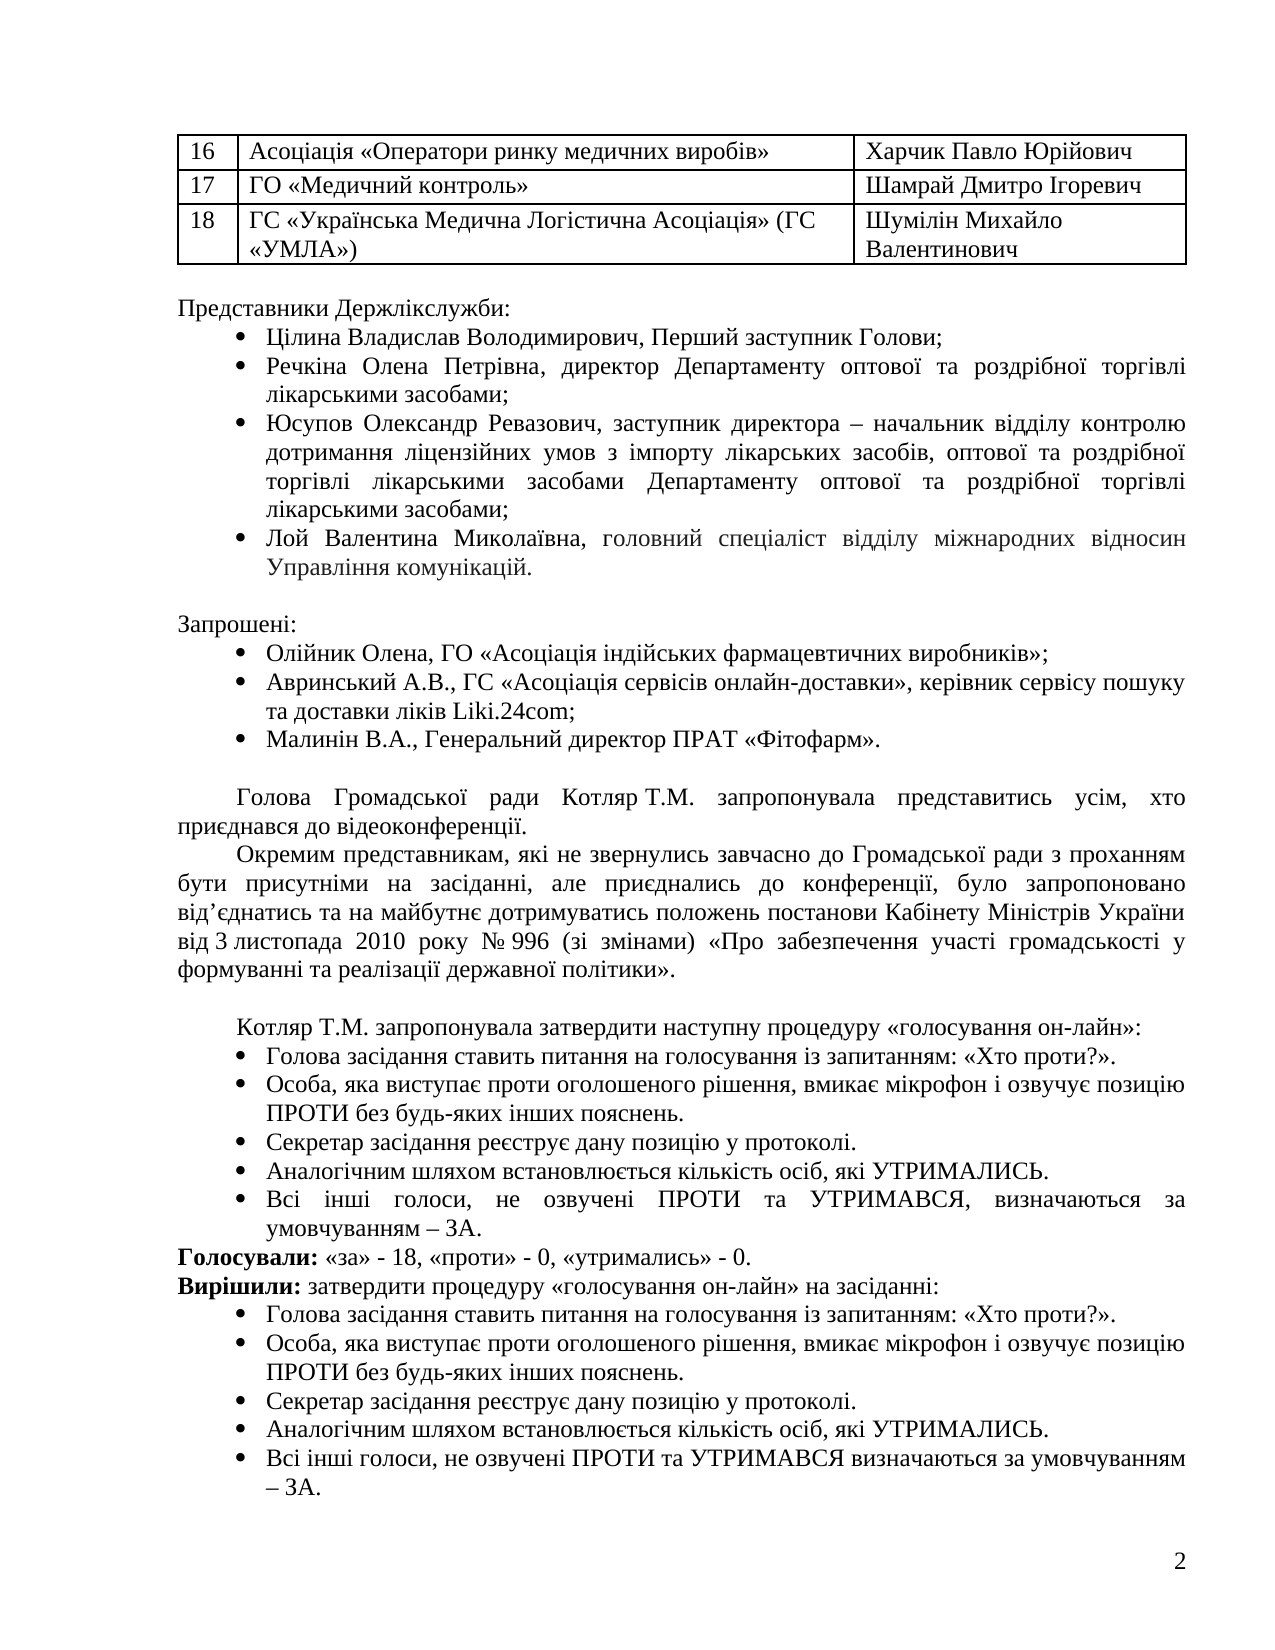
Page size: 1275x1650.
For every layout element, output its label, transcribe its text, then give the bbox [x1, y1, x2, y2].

list Речкіна Олена Петрівна, директор Департаменту оптової та роздрібної торгівлі лікарськими засобами; [236, 351, 1186, 408]
text Котляр Т.М. запропонувала затвердити наступну процедуру «голосування он-лайн»: [177, 1012, 1186, 1041]
table_cell ГО «Медичний контроль» [239, 171, 853, 203]
text Голосували: «за» - 18, «проти» - 0, «утримались» - 0. [177, 1242, 1186, 1271]
list Цілина Владислав Володимирович, Перший заступник Голови; [236, 322, 1186, 351]
list Голова засідання ставить питання на голосування із запитанням: «Хто проти?». [236, 1041, 1186, 1069]
text Запрошені: [177, 609, 1186, 638]
list Аналогічним шляхом встановлюється кількість осіб, які УТРИМАЛИСЬ. [236, 1414, 1186, 1443]
list Авринський А.В., ГС «Асоціація сервісів онлайн-доставки», керівник сервісу пошуку та доставки ліків Liki.24com; [236, 667, 1186, 724]
table_cell 16 [179, 136, 237, 168]
list Юсупов Олександр Ревазович, заступник директора – начальник відділу контролю дотримання ліцензійних умов з імпорту лікарських засобів, оптової та роздрібної торгівлі лікарськими засобами Департаменту оптової та роздрібної торгівлі лікарськими засобами; [236, 408, 1186, 523]
list Секретар засідання реєструє дану позицію у протоколі. [236, 1386, 1186, 1414]
list Олійник Олена, ГО «Асоціація індійських фармацевтичних виробників»; [236, 638, 1186, 667]
list Секретар засідання реєструє дану позицію у протоколі. [236, 1127, 1186, 1156]
table_cell Шамрай Дмитро Ігоревич [855, 171, 1185, 203]
text Окремим представникам, які не звернулись завчасно до Громадської ради з проханням бути присутніми на засіданні, але приєднались до конференції, було запропоновано від’єднатись та на майбутнє дотримуватись положень постанови Кабінету Міністрів України від 3 листопада 2010 року № 996 (зі змінами) «Про забезпечення участі громадськості у формуванні та реалізації державної політики». [177, 839, 1186, 983]
list Голова засідання ставить питання на голосування із запитанням: «Хто проти?». [236, 1299, 1186, 1328]
list Всі інші голоси, не озвучені ПРОТИ та УТРИМАВСЯ, визначаються за умовчуванням – ЗА. [236, 1184, 1186, 1242]
text Представники Держлікслужби: [177, 293, 1186, 322]
list Аналогічним шляхом встановлюється кількість осіб, які УТРИМАЛИСЬ. [236, 1156, 1186, 1184]
list Особа, яка виступає проти оголошеного рішення, вмикає мікрофон і озвучує позицію ПРОТИ без будь-яких інших пояснень. [236, 1328, 1186, 1386]
list Лой Валентина Миколаївна, головний спеціаліст відділу міжнародних відносин Управління комунікацій. [236, 523, 1186, 581]
text Голова Громадської ради Котляр Т.М. запропонувала представитись усім, хто приєднався до відеоконференції. [177, 782, 1186, 839]
table_cell Асоціація «Оператори ринку медичних виробів» [239, 136, 853, 168]
table_cell Харчик Павло Юрійович [855, 136, 1185, 168]
list Особа, яка виступає проти оголошеного рішення, вмикає мікрофон і озвучує позицію ПРОТИ без будь-яких інших пояснень. [236, 1069, 1186, 1127]
table_cell Шумілін Михайло Валентинович [855, 205, 1185, 262]
table_cell 18 [179, 205, 237, 262]
text Вирішили: затвердити процедуру «голосування он-лайн» на засіданні: [177, 1271, 1186, 1299]
list Малинін В.А., Генеральний директор ПРАТ «Фітофарм». [236, 724, 1186, 753]
table_cell ГС «Українська Медична Логістична Асоціація» (ГС «УМЛА») [239, 205, 853, 262]
list Всі інші голоси, не озвучені ПРОТИ та УТРИМАВСЯ визначаються за умовчуванням – ЗА. [236, 1443, 1186, 1501]
table_cell 17 [179, 171, 237, 203]
